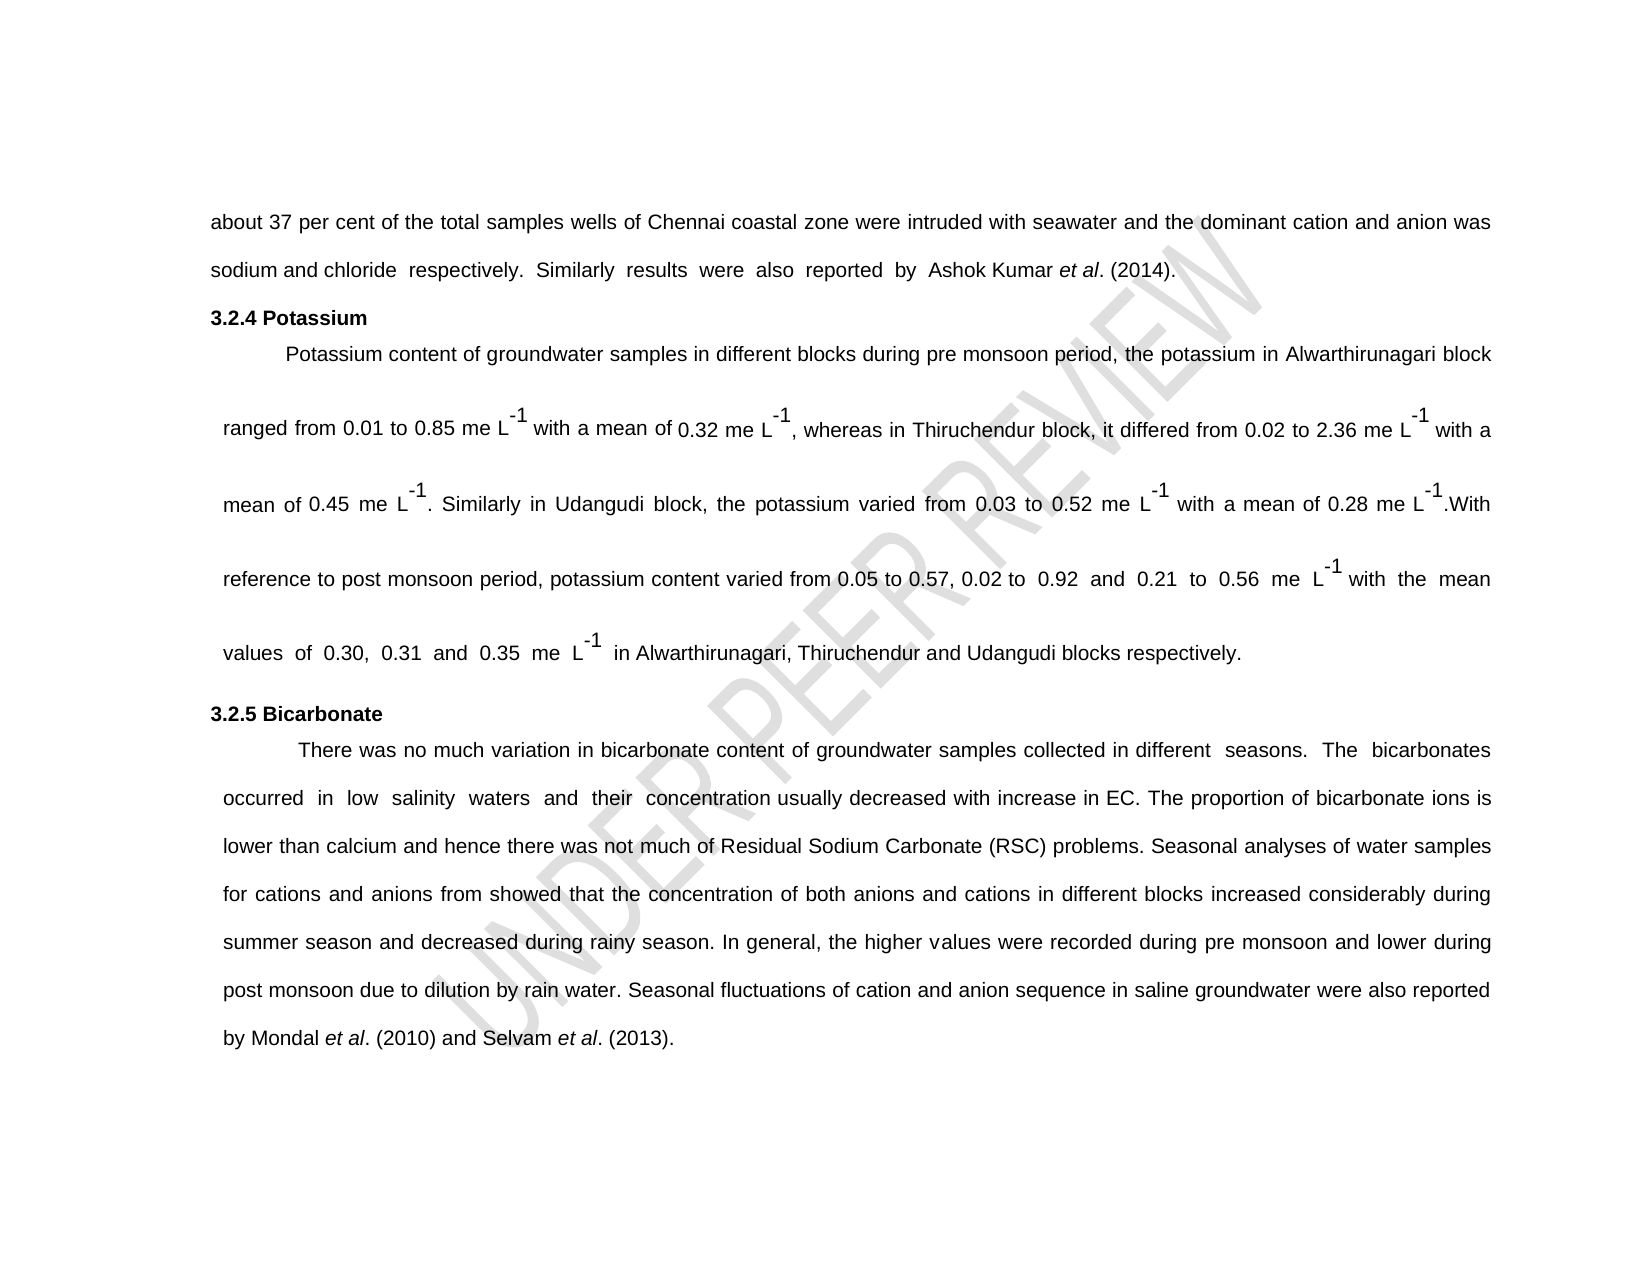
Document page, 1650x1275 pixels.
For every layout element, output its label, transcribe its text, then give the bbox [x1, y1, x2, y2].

text 3.2.4 Potassium [210, 306, 1492, 330]
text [210, 210, 1492, 282]
text 3.2.5 Bicarbonate [210, 702, 1493, 726]
text Potassium content of groundwater samples in different blocks during pre monsoon period, the potassium in Alwarthirunagari block ranged from 0.01 to 0.85 me L-1 with a mean of 0.32 me L-1, whereas in Thiruchendur block, it differed from 0.02 to 2.36 me L-1 with a mean of 0.45 me L-1. Similarly in Udangudi block, the potassium varied from 0.03 to 0.52 me L-1 with a mean of 0.28 me L-1.With reference to post monsoon period, potassium content varied from 0.05 to 0.57, 0.02 to 0.92 and 0.21 to 0.56 me L-1 with the mean values of 0.30, 0.31 and 0.35 me L-1 in Alwarthirunagari, Thiruchendur and Udangudi blocks respectively. [223, 342, 1492, 665]
text There was no much variation in bicarbonate content of groundwater samples collected in different seasons. The bicarbonates occurred in low salinity waters and their concentration usually decreased with increase in EC. The proportion of bicarbonate ions is lower than calcium and hence there was not much of Residual Sodium Carbonate (RSC) problems. Seasonal analyses of water samples for cations and anions from showed that the concentration of both anions and cations in different blocks increased considerably during summer season and decreased during rainy season. In general, the higher values were recorded during pre monsoon and lower during post monsoon due to dilution by rain water. Seasonal fluctuations of cation and anion sequence in saline groundwater were also reported by Mondal et al. (2010) and Selvam et al. (2013). [223, 738, 1492, 1049]
